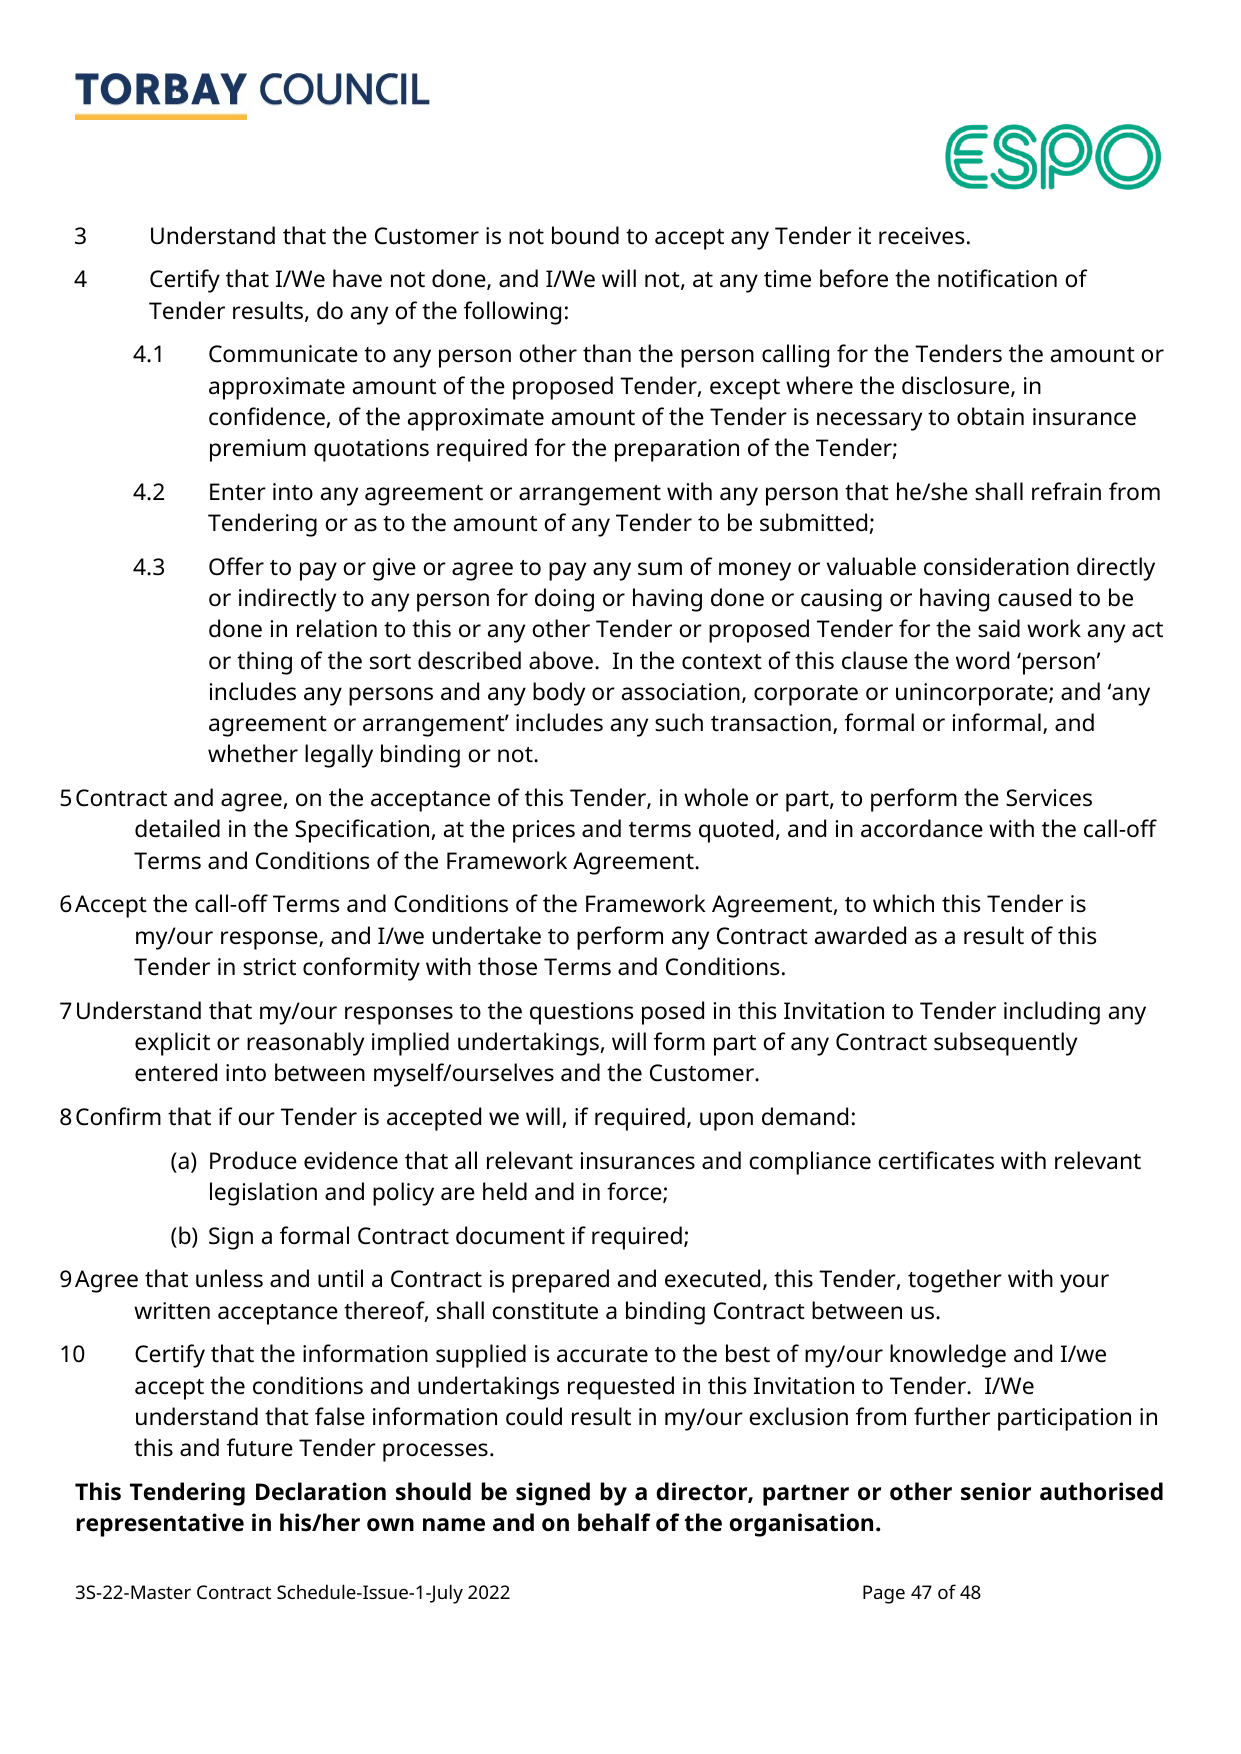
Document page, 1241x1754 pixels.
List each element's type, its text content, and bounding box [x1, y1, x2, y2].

text This Tendering Declaration should be signed by a director, partner or other senior authorised representative in his/her own name and on behalf of the organisation. [75, 1476, 1165, 1538]
list Agree that unless and until a Contract is prepared and executed, this Tender, together with your written acceptance thereof, shall constitute a binding Contract between us. [59, 1263, 1165, 1326]
picture [75, 73, 430, 120]
list Contract and agree, on the acceptance of this Tender, in whole or part, to perform the Services detailed in the Specification, at the prices and terms quoted, and in accordance with the call-off Terms and Conditions of the Framework Agreement. [59, 782, 1165, 876]
list Enter into any agreement or arrangement with any person that he/she shall refrain from Tendering or as to the amount of any Tender to be submitted; [133, 476, 1165, 538]
list Confirm that if our Tender is accepted we will, if required, upon demand: [59, 1101, 1165, 1132]
list Offer to pay or give or agree to pay any sum of money or valuable consideration directly or indirectly to any person for doing or having done or causing or having caused to be done in relation to this or any other Tender or proposed Tender for the said work any act or thing of the sort described above. In the context of this clause the word ‘person’ includes any persons and any body or association, corporate or unincorporate; and ‘any agreement or arrangement’ includes any such transaction, formal or informal, and whether legally binding or not. [133, 551, 1165, 769]
list Communicate to any person other than the person calling for the Tenders the amount or approximate amount of the proposed Tender, except where the disclosure, in confidence, of the approximate amount of the Tender is necessary to obtain insurance premium quotations required for the preparation of the Tender; [133, 338, 1165, 463]
picture [940, 119, 1166, 195]
list Understand that my/our responses to the questions posed in this Invitation to Tender including any explicit or reasonably implied undertakings, will form part of any Contract subsequently entered into between myself/ourselves and the Customer. [59, 994, 1165, 1088]
list Produce evidence that all relevant insurances and compliance certificates with relevant legislation and policy are held and in force; [170, 1144, 1165, 1207]
list Accept the call-off Terms and Conditions of the Framework Agreement, to which this Tender is my/our response, and I/we undertake to perform any Contract awarded as a result of this Tender in strict conformity with those Terms and Conditions. [59, 888, 1165, 982]
list Understand that the Customer is not bound to accept any Tender it receives. [74, 219, 1165, 251]
list Certify that the information supplied is accurate to the best of my/our knowledge and I/we accept the conditions and undertakings requested in this Invitation to Tender. I/We understand that false information could result in my/our exclusion from further participation in this and future Tender processes. [59, 1338, 1165, 1463]
list Certify that I/We have not done, and I/We will not, at any time before the notification of Tender results, do any of the following: [74, 263, 1165, 326]
list Sign a formal Contract document if required; [170, 1219, 1165, 1251]
